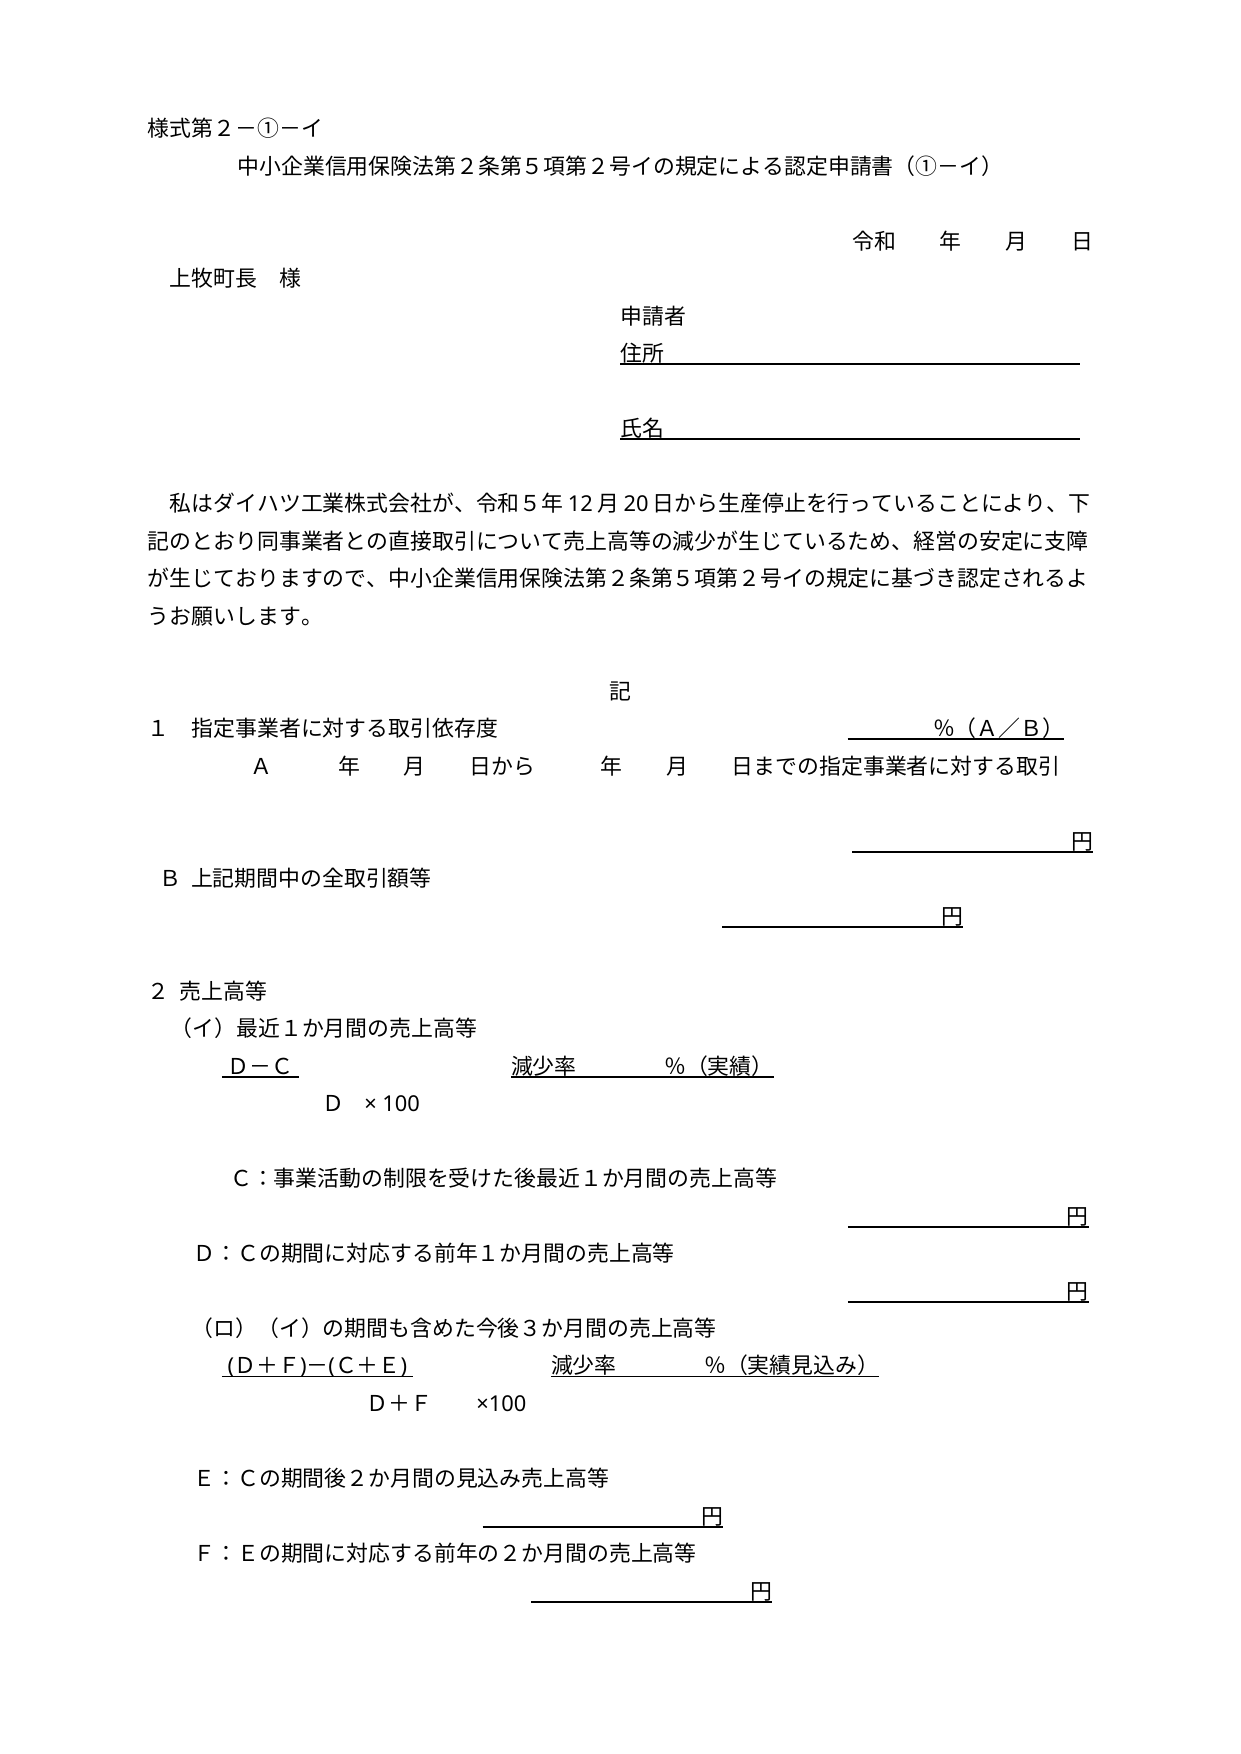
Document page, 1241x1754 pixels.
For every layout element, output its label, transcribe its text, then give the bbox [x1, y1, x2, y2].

text Ａ 年 月 日から 年 月 日までの指定事業者に対する取引 [148, 746, 1060, 783]
text 上牧町長 様 [148, 258, 1092, 296]
text Ｅ：Ｃの期間後２か月間の見込み売上高等 [148, 1458, 1092, 1496]
text 円 [148, 1271, 1092, 1308]
text 私はダイハツ工業株式会社が、令和５年12月20日から生産停止を行っていることにより、下記のとおり同事業者との直接取引について売上高等の減少が生じているため、経営の安定に支障が生じておりますので、中小企業信用保険法第２条第５項第２号イの規定に基づき認定されるようお願いします。 [148, 483, 1092, 633]
text (Ｄ＋Ｆ)－(Ｃ＋Ｅ) 減少率 ％（実績見込み） [148, 1346, 1092, 1383]
text Ｄ × 100 [148, 1083, 1092, 1121]
text Ｃ：事業活動の制限を受けた後最近１か月間の売上高等 [148, 1158, 1092, 1196]
text Ｄ－Ｃ 減少率 ％（実績） [148, 1046, 1092, 1083]
text 令和 年 月 日 [148, 221, 1092, 258]
text 中小企業信用保険法第２条第５項第２号イの規定による認定申請書（①－イ） [148, 146, 1092, 183]
text 記 [148, 671, 1092, 708]
text ２ 売上高等 [148, 971, 1092, 1008]
text Ｄ＋Ｆ ×100 [148, 1383, 1092, 1421]
text 円 [148, 1571, 1092, 1608]
text 円 [148, 1496, 1092, 1533]
text （イ）最近１か月間の売上高等 [148, 1008, 1092, 1046]
text 申請者 [148, 296, 1092, 333]
text 氏名 [148, 408, 1092, 446]
text Ｄ：Ｃの期間に対応する前年１か月間の売上高等 [148, 1233, 1092, 1271]
text 円 [148, 821, 1092, 858]
text 円 [148, 896, 1092, 933]
text Ｆ：Ｅの期間に対応する前年の２か月間の売上高等 [148, 1533, 1092, 1571]
text 円 [148, 1196, 1092, 1233]
text Ｂ 上記期間中の全取引額等 [148, 858, 1092, 896]
text 様式第２－①－イ [148, 108, 1092, 146]
text 住所 [148, 333, 1092, 371]
text （ロ）（イ）の期間も含めた今後３か月間の売上高等 [148, 1308, 1092, 1346]
text １ 指定事業者に対する取引依存度 ％（Ａ／Ｂ） [148, 708, 1092, 746]
